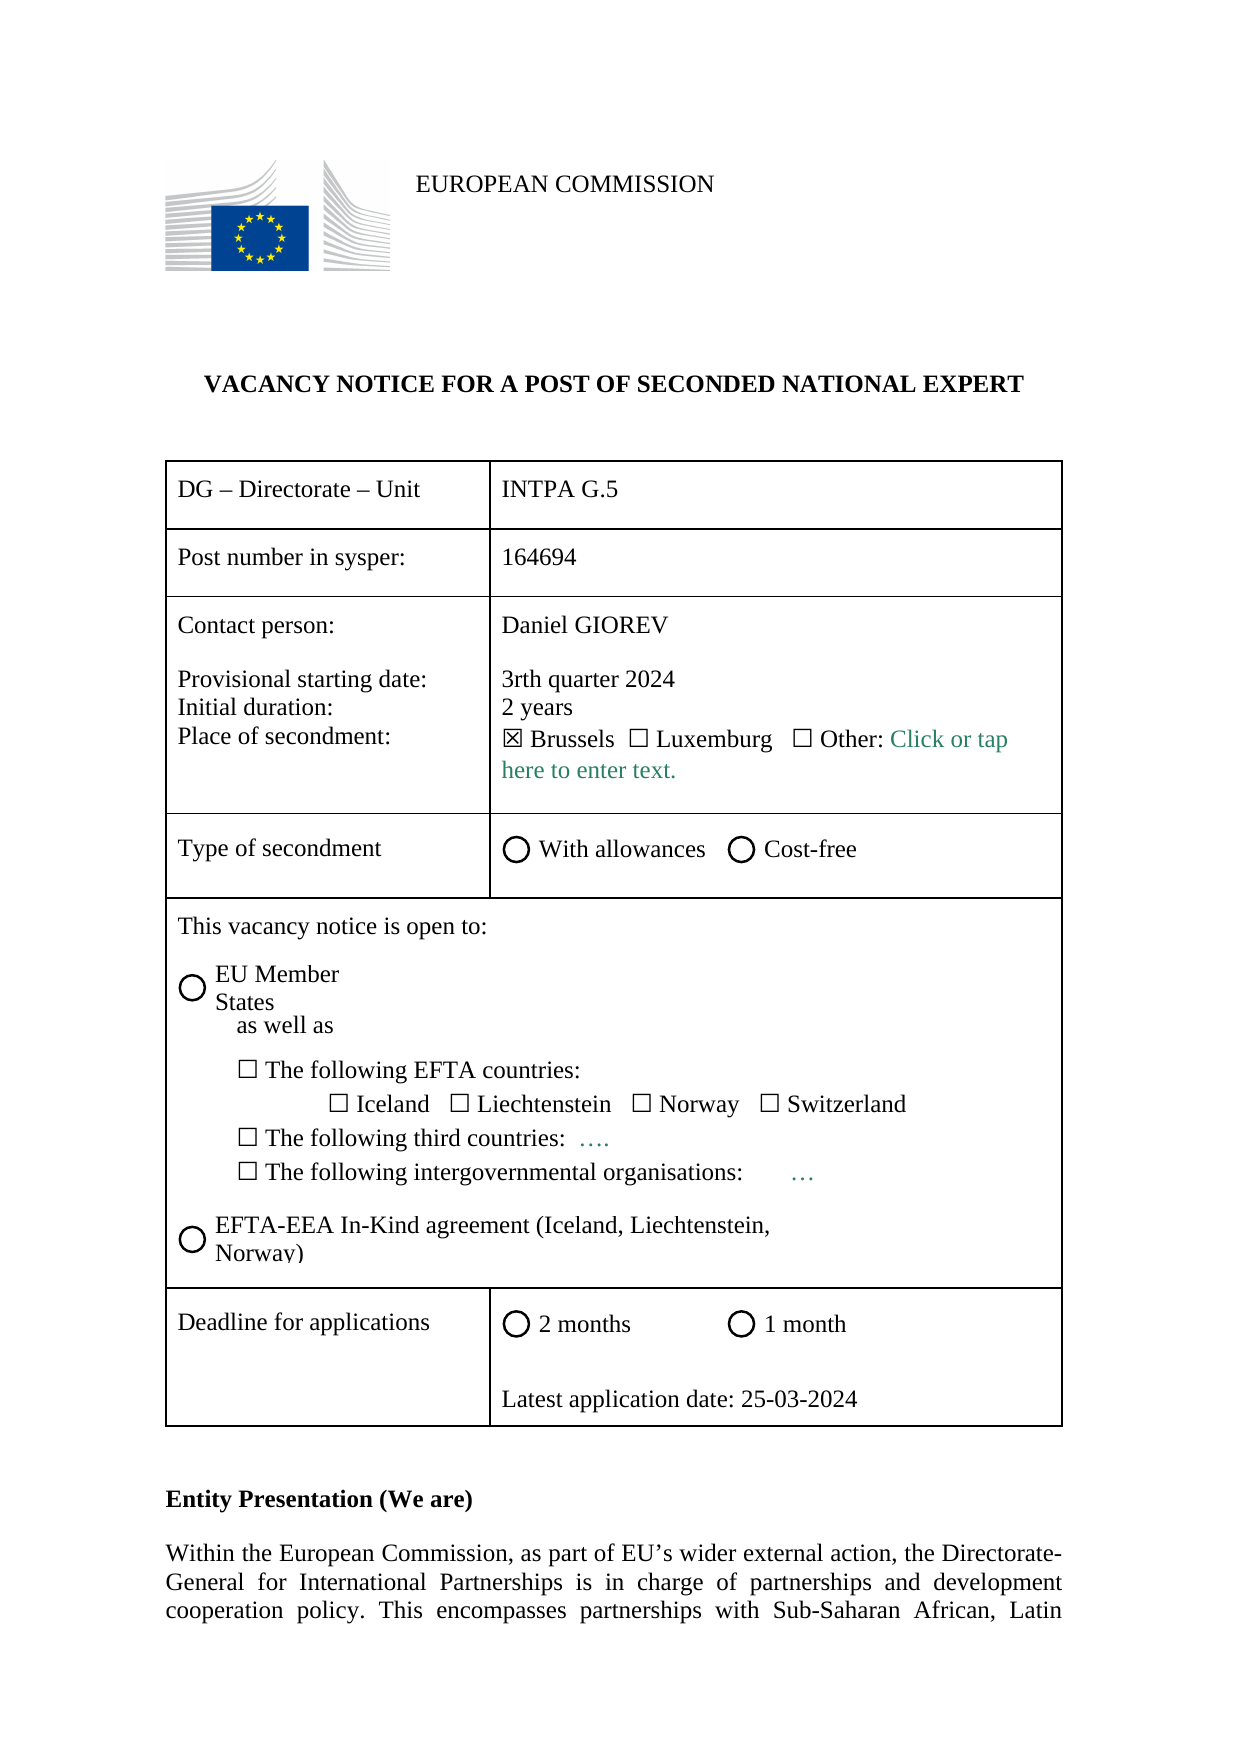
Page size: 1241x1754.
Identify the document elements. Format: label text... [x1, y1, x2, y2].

table_cell Deadline for applications [167, 1289, 489, 1425]
table_cell [491, 814, 1061, 897]
table_header DG – Directorate – Unit [167, 462, 489, 528]
table_cell Contact person: Provisional starting date: Initial duration: Place of secondment: [167, 597, 489, 813]
table_cell Type of secondment [167, 814, 489, 897]
picture [165, 160, 391, 271]
table_cell Latest application date: [491, 1289, 1061, 1425]
table_cell quarter years Brussels Luxemburg Other: [491, 597, 1061, 813]
table_cell Post number in sysper: [167, 530, 489, 596]
text VACANCY NOTICE FOR A POST OF SECONDED NATIONAL EXPERT [165, 369, 1063, 398]
table_cell This vacancy notice is open to: as well as The following EFTA countries: Iceland Liechtenstein Norway Switzerland The following third countries: The following intergovernmental organisations: [167, 899, 1061, 1287]
list Entity Presentation (We are) [165, 1484, 1063, 1513]
